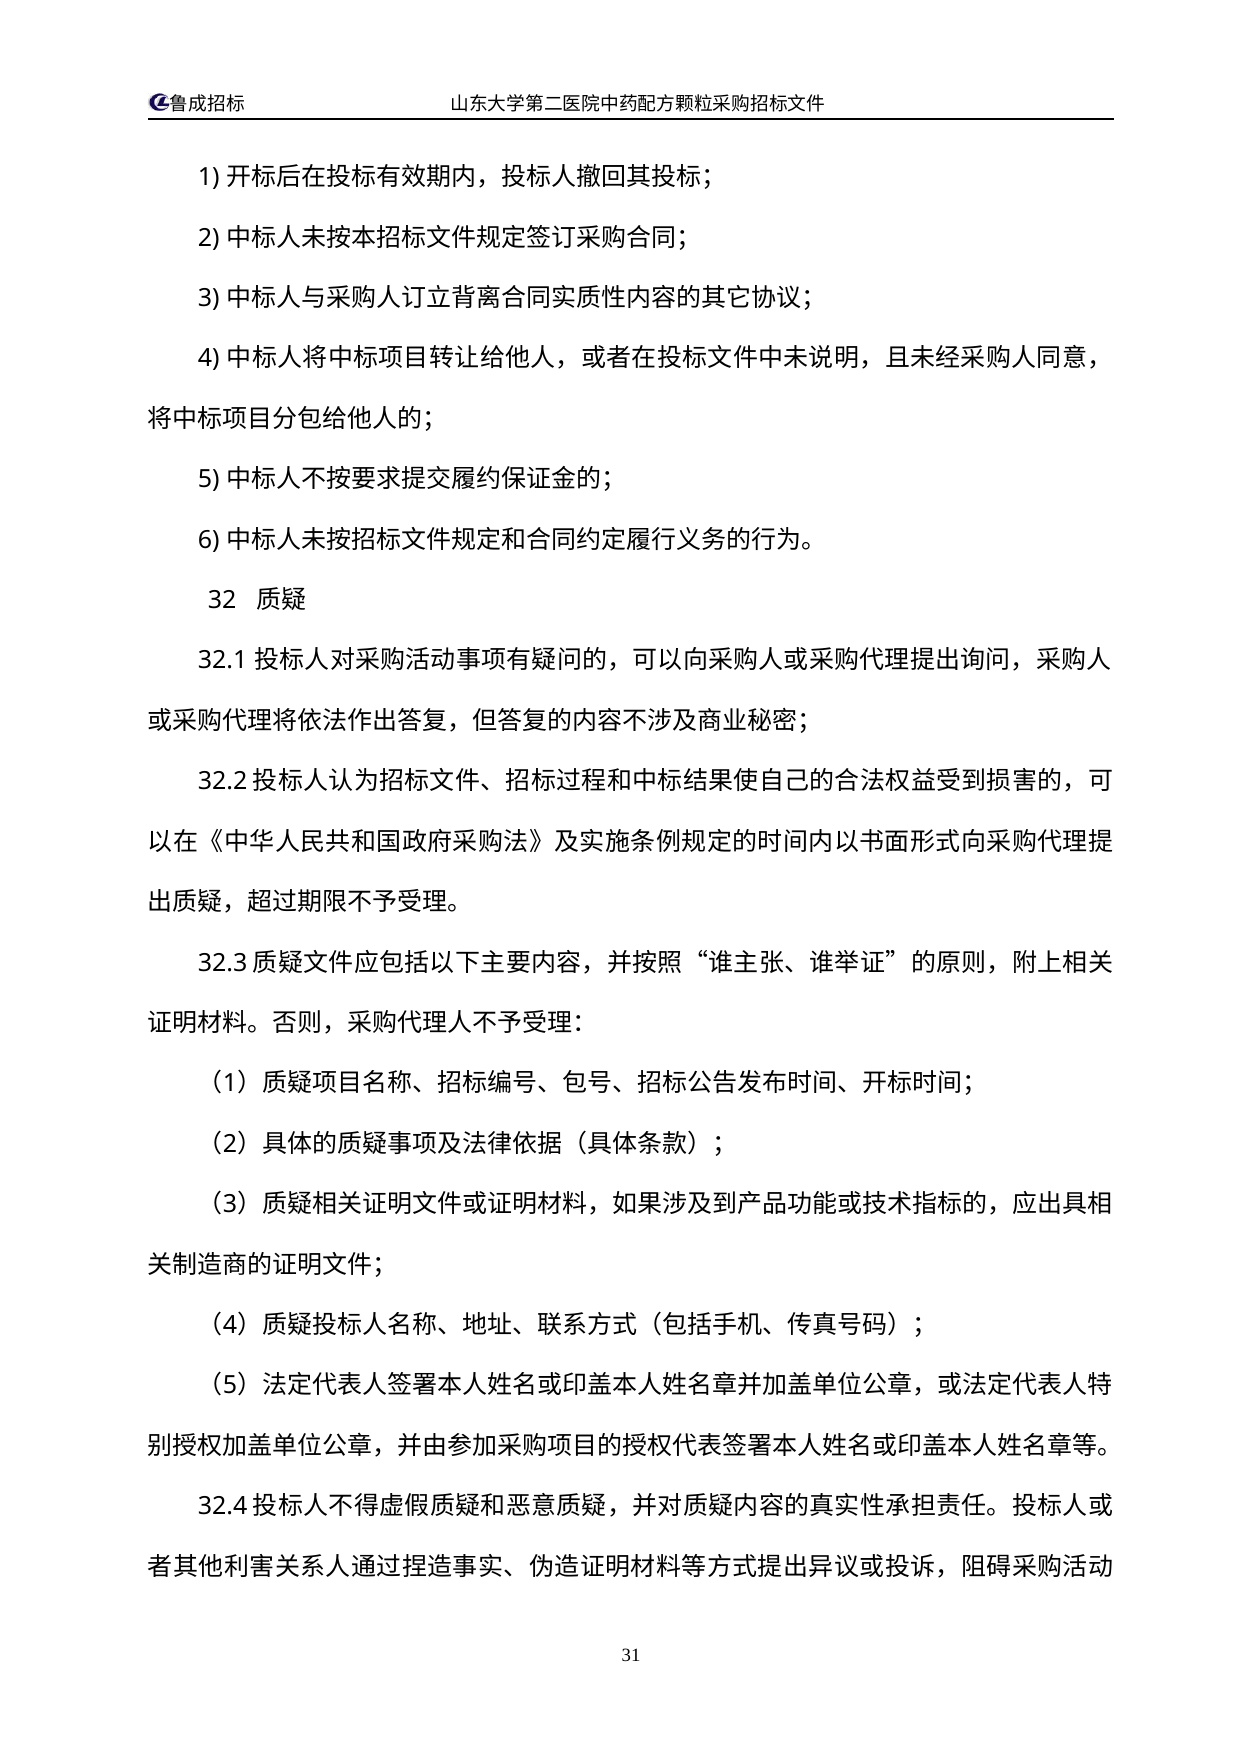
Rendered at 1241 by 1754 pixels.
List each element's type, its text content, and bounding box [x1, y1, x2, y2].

text 2) 中标人未按本招标文件规定签订采购合同； [148, 205, 1114, 265]
text 32 质疑 [208, 567, 1084, 628]
text 3) 中标人与采购人订立背离合同实质性内容的其它协议； [148, 265, 1114, 326]
text （3）质疑相关证明文件或证明材料，如果涉及到产品功能或技术指标的，应出具相关制造商的证明文件； [148, 1172, 1114, 1292]
text 5) 中标人不按要求提交履约保证金的； [148, 447, 1114, 507]
picture [147, 93, 170, 111]
text 1) 开标后在投标有效期内，投标人撤回其投标； [148, 144, 1114, 205]
text 32.3质疑文件应包括以下主要内容，并按照“谁主张、谁举证”的原则，附上相关证明材料。否则，采购代理人不予受理： [148, 930, 1114, 1051]
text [148, 1474, 1114, 1594]
text 32.1 投标人对采购活动事项有疑问的，可以向采购人或采购代理提出询问，采购人或采购代理将依法作出答复，但答复的内容不涉及商业秘密； [148, 628, 1114, 749]
text （5）法定代表人签署本人姓名或印盖本人姓名章并加盖单位公章，或法定代表人特别授权加盖单位公章，并由参加采购项目的授权代表签署本人姓名或印盖本人姓名章等。 [148, 1353, 1114, 1474]
text 32.2投标人认为招标文件、招标过程和中标结果使自己的合法权益受到损害的，可以在《中华人民共和国政府采购法》及实施条例规定的时间内以书面形式向采购代理提出质疑，超过期限不予受理。 [148, 749, 1114, 930]
text （4）质疑投标人名称、地址、联系方式（包括手机、传真号码）； [148, 1292, 1114, 1353]
text 4) 中标人将中标项目转让给他人，或者在投标文件中未说明，且未经采购人同意，将中标项目分包给他人的； [148, 326, 1114, 447]
text 6) 中标人未按招标文件规定和合同约定履行义务的行为。 [148, 507, 1114, 567]
text （2）具体的质疑事项及法律依据（具体条款）； [148, 1111, 1114, 1172]
text （1）质疑项目名称、招标编号、包号、招标公告发布时间、开标时间； [148, 1051, 1114, 1111]
